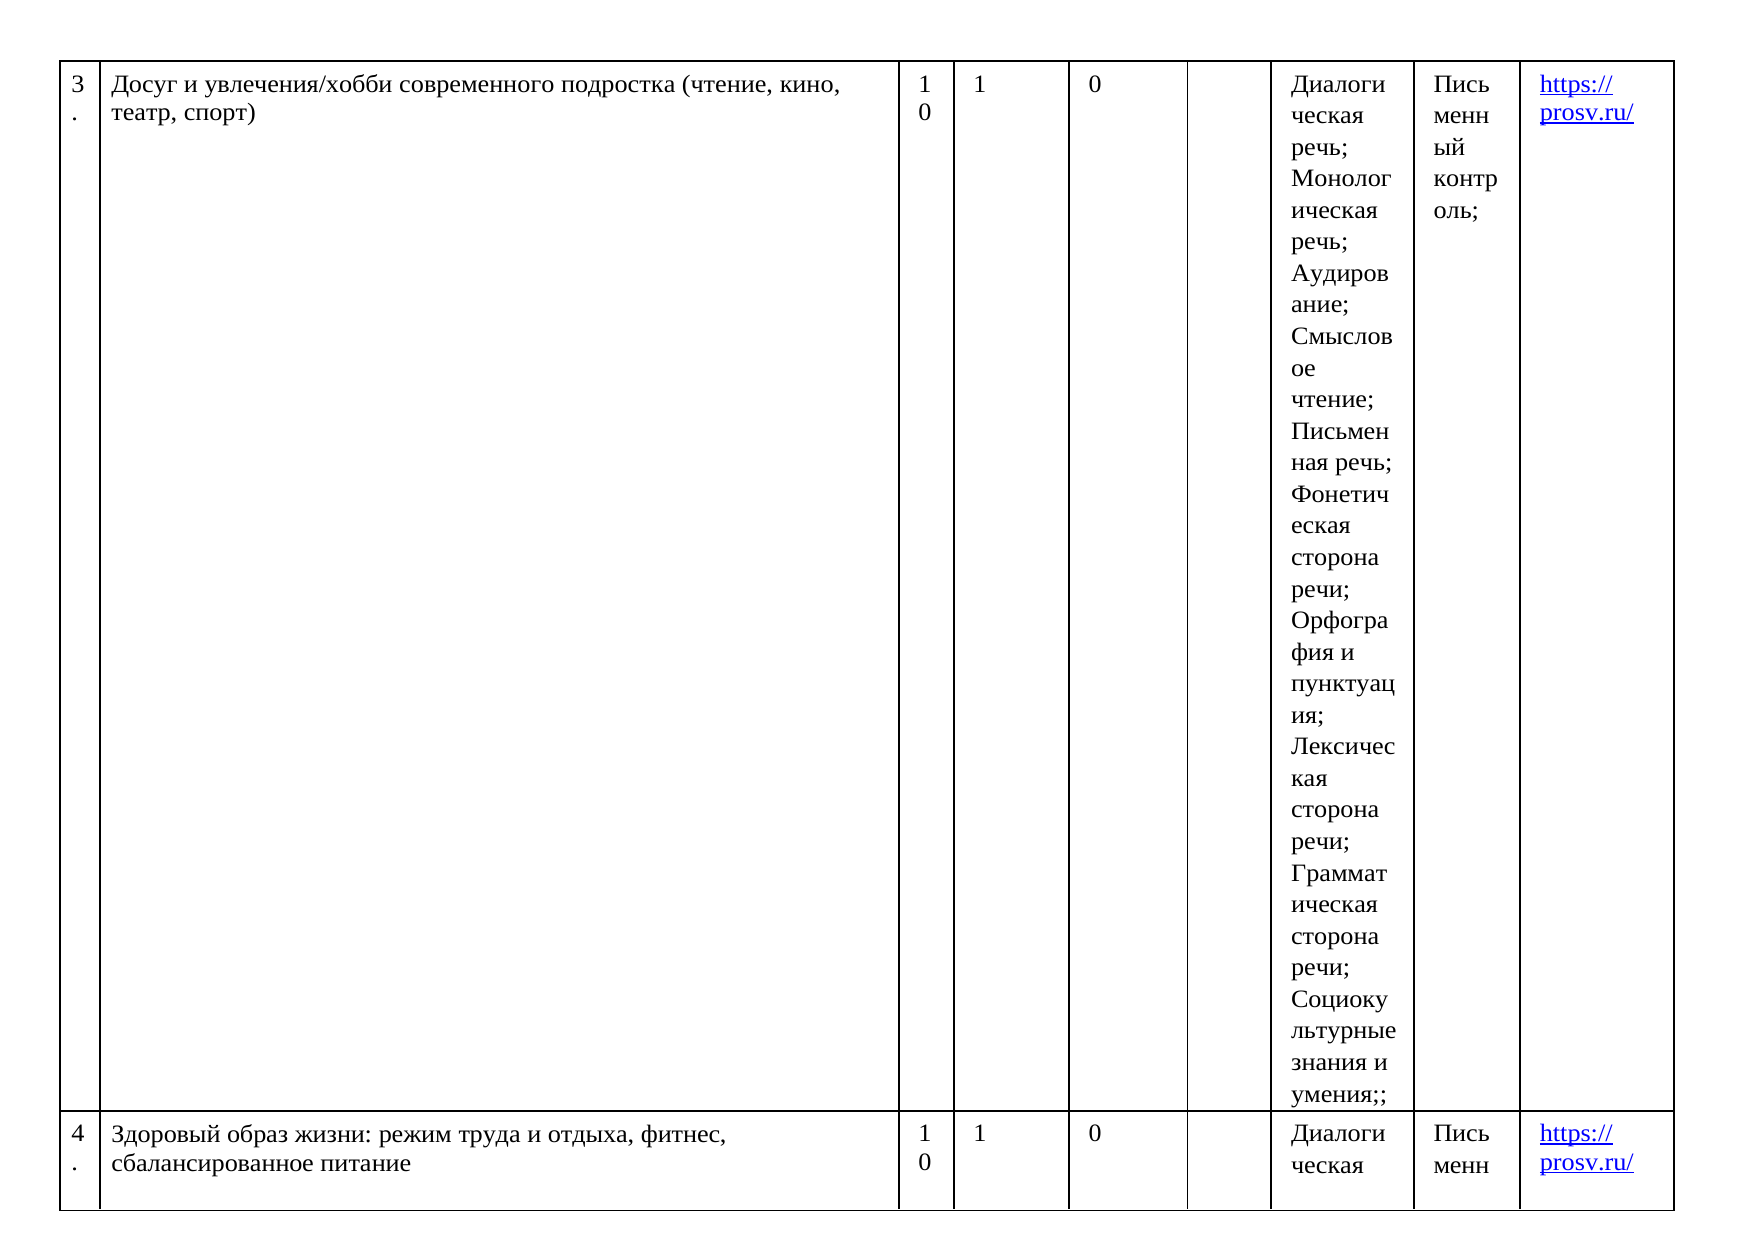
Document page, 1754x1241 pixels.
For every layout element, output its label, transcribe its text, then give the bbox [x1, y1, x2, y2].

table_cell 10 [900, 1112, 953, 1209]
table_cell 4. [61, 1112, 99, 1209]
table_header 3. [61, 62, 99, 1110]
table_cell 1 [955, 1112, 1068, 1209]
table_cell [1188, 1112, 1270, 1209]
table_header Досуг и увлечения/хобби современного подростка (чтение, кино, театр, спорт) [101, 62, 898, 1110]
table_cell https://prosv.ru/ [1521, 1112, 1673, 1209]
table_header Письменный контроль; [1415, 62, 1519, 1110]
table_header https://prosv.ru/ [1521, 62, 1673, 1110]
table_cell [101, 1112, 898, 1209]
table_cell 0 [1070, 1112, 1187, 1209]
table_header [1188, 62, 1270, 1110]
table_header 1 [955, 62, 1068, 1110]
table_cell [1415, 1112, 1519, 1209]
table_header Диалогическая речь; Монологическая речь; Аудирование; Смысловое чтение; Письменная речь; Фонетическая сторона речи; Орфография и пунктуация; Лексическая сторона речи; Грамматическая сторона речи; Социокультурные знания и умения;; [1272, 62, 1413, 1110]
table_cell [1272, 1112, 1413, 1209]
table_header 0 [1070, 62, 1187, 1110]
table_header 10 [900, 62, 953, 1110]
